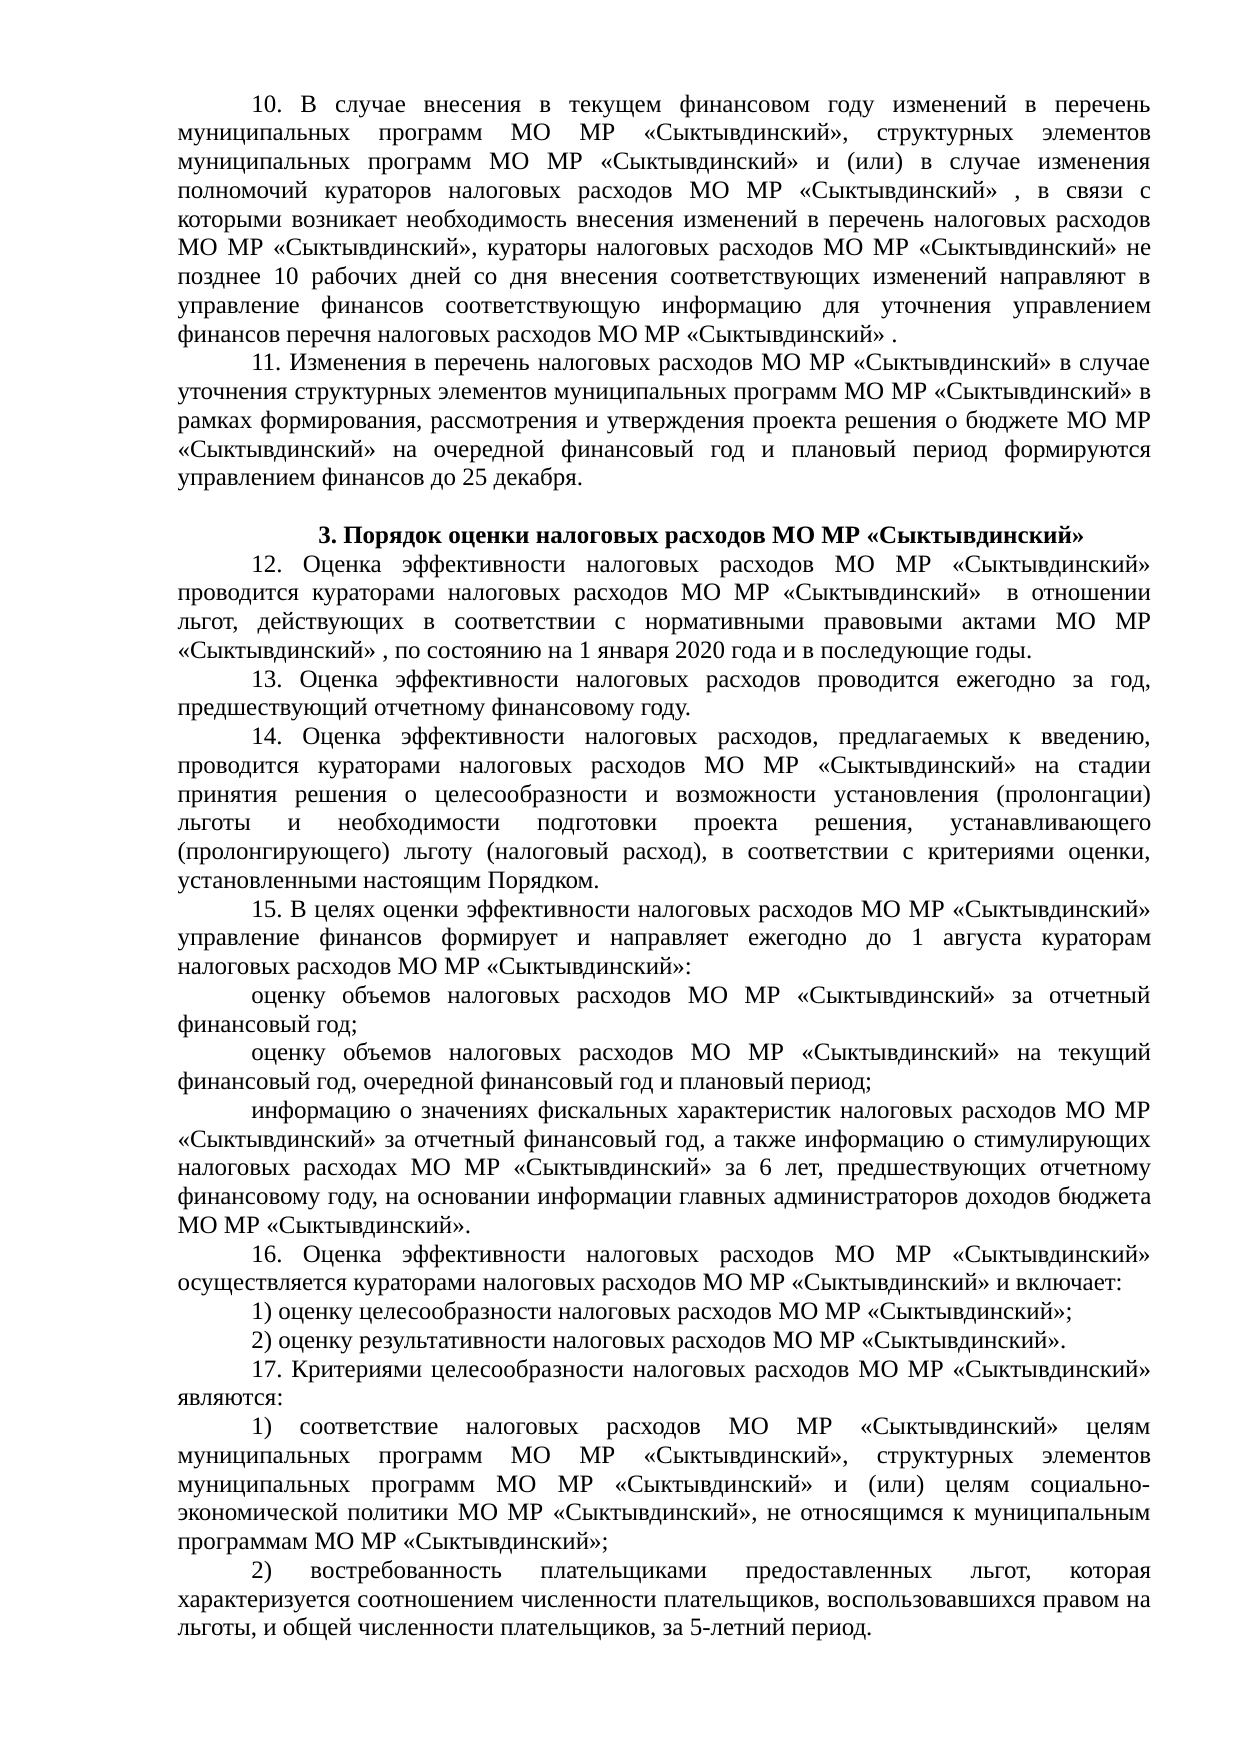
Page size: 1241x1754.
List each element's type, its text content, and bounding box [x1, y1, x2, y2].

text 14. Оценка эффективности налоговых расходов, предлагаемых к введению, проводится кураторами налоговых расходов МО МР «Сыктывдинский» на стадии принятия решения о целесообразности и возможности установления (пролонгации) льготы и необходимости подготовки проекта решения, устанавливающего (пролонгирующего) льготу (налоговый расход), в соответствии с критериями оценки, установленными настоящим Порядком. [177, 721, 1152, 894]
text 13. Оценка эффективности налоговых расходов проводится ежегодно за год, предшествующий отчетному финансовому году. [177, 664, 1152, 721]
text 10. В случае внесения в текущем финансовом году изменений в перечень муниципальных программ МО МР «Сыктывдинский», структурных элементов муниципальных программ МО МР «Сыктывдинский» и (или) в случае изменения полномочий кураторов налоговых расходов МО МР «Сыктывдинский» , в связи с которыми возникает необходимость внесения изменений в перечень налоговых расходов МО МР «Сыктывдинский», кураторы налоговых расходов МО МР «Сыктывдинский» не позднее 10 рабочих дней со дня внесения соответствующих изменений направляют в управление финансов соответствующую информацию для уточнения управлением финансов перечня налоговых расходов МО МР «Сыктывдинский» . [177, 89, 1152, 347]
text 16. Оценка эффективности налоговых расходов МО МР «Сыктывдинский» осуществляется кураторами налоговых расходов МО МР «Сыктывдинский» и включает: [177, 1239, 1152, 1296]
text оценку объемов налоговых расходов МО МР «Сыктывдинский» за отчетный финансовый год; [177, 980, 1152, 1037]
text 1) оценку целесообразности налоговых расходов МО МР «Сыктывдинский»; [177, 1296, 1152, 1325]
title 3. Порядок оценки налоговых расходов МО МР «Сыктывдинский» [177, 520, 1152, 549]
text 17. Критериями целесообразности налоговых расходов МО МР «Сыктывдинский» являются: [177, 1354, 1152, 1411]
text информацию о значениях фискальных характеристик налоговых расходов МО МР «Сыктывдинский» за отчетный финансовый год, а также информацию о стимулирующих налоговых расходах МО МР «Сыктывдинский» за 6 лет, предшествующих отчетному финансовому году, на основании информации главных администраторов доходов бюджета МО МР «Сыктывдинский». [177, 1095, 1152, 1239]
text 11. Изменения в перечень налоговых расходов МО МР «Сыктывдинский» в случае уточнения структурных элементов муниципальных программ МО МР «Сыктывдинский» в рамках формирования, рассмотрения и утверждения проекта решения о бюджете МО МР «Сыктывдинский» на очередной финансовый год и плановый период формируются управлением финансов до 25 декабря. [177, 347, 1152, 491]
text 1) соответствие налоговых расходов МО МР «Сыктывдинский» целям муниципальных программ МО МР «Сыктывдинский», структурных элементов муниципальных программ МО МР «Сыктывдинский» и (или) целям социально-экономической политики МО МР «Сыктывдинский», не относящимся к муниципальным программам МО МР «Сыктывдинский»; [177, 1411, 1152, 1555]
text 12. Оценка эффективности налоговых расходов МО МР «Сыктывдинский» проводится кураторами налоговых расходов МО МР «Сыктывдинский» в отношении льгот, действующих в соответствии с нормативными правовыми актами МО МР «Сыктывдинский» , по состоянию на 1 января 2020 года и в последующие годы. [177, 549, 1152, 664]
text 15. В целях оценки эффективности налоговых расходов МО МР «Сыктывдинский» управление финансов формирует и направляет ежегодно до 1 августа кураторам налоговых расходов МО МР «Сыктывдинский»: [177, 894, 1152, 980]
text оценку объемов налоговых расходов МО МР «Сыктывдинский» на текущий финансовый год, очередной финансовый год и плановый период; [177, 1037, 1152, 1095]
text 2) востребованность плательщиками предоставленных льгот, которая характеризуется соотношением численности плательщиков, воспользовавшихся правом на льготы, и общей численности плательщиков, за 5-летний период. [177, 1555, 1152, 1641]
text 2) оценку результативности налоговых расходов МО МР «Сыктывдинский». [177, 1325, 1152, 1354]
